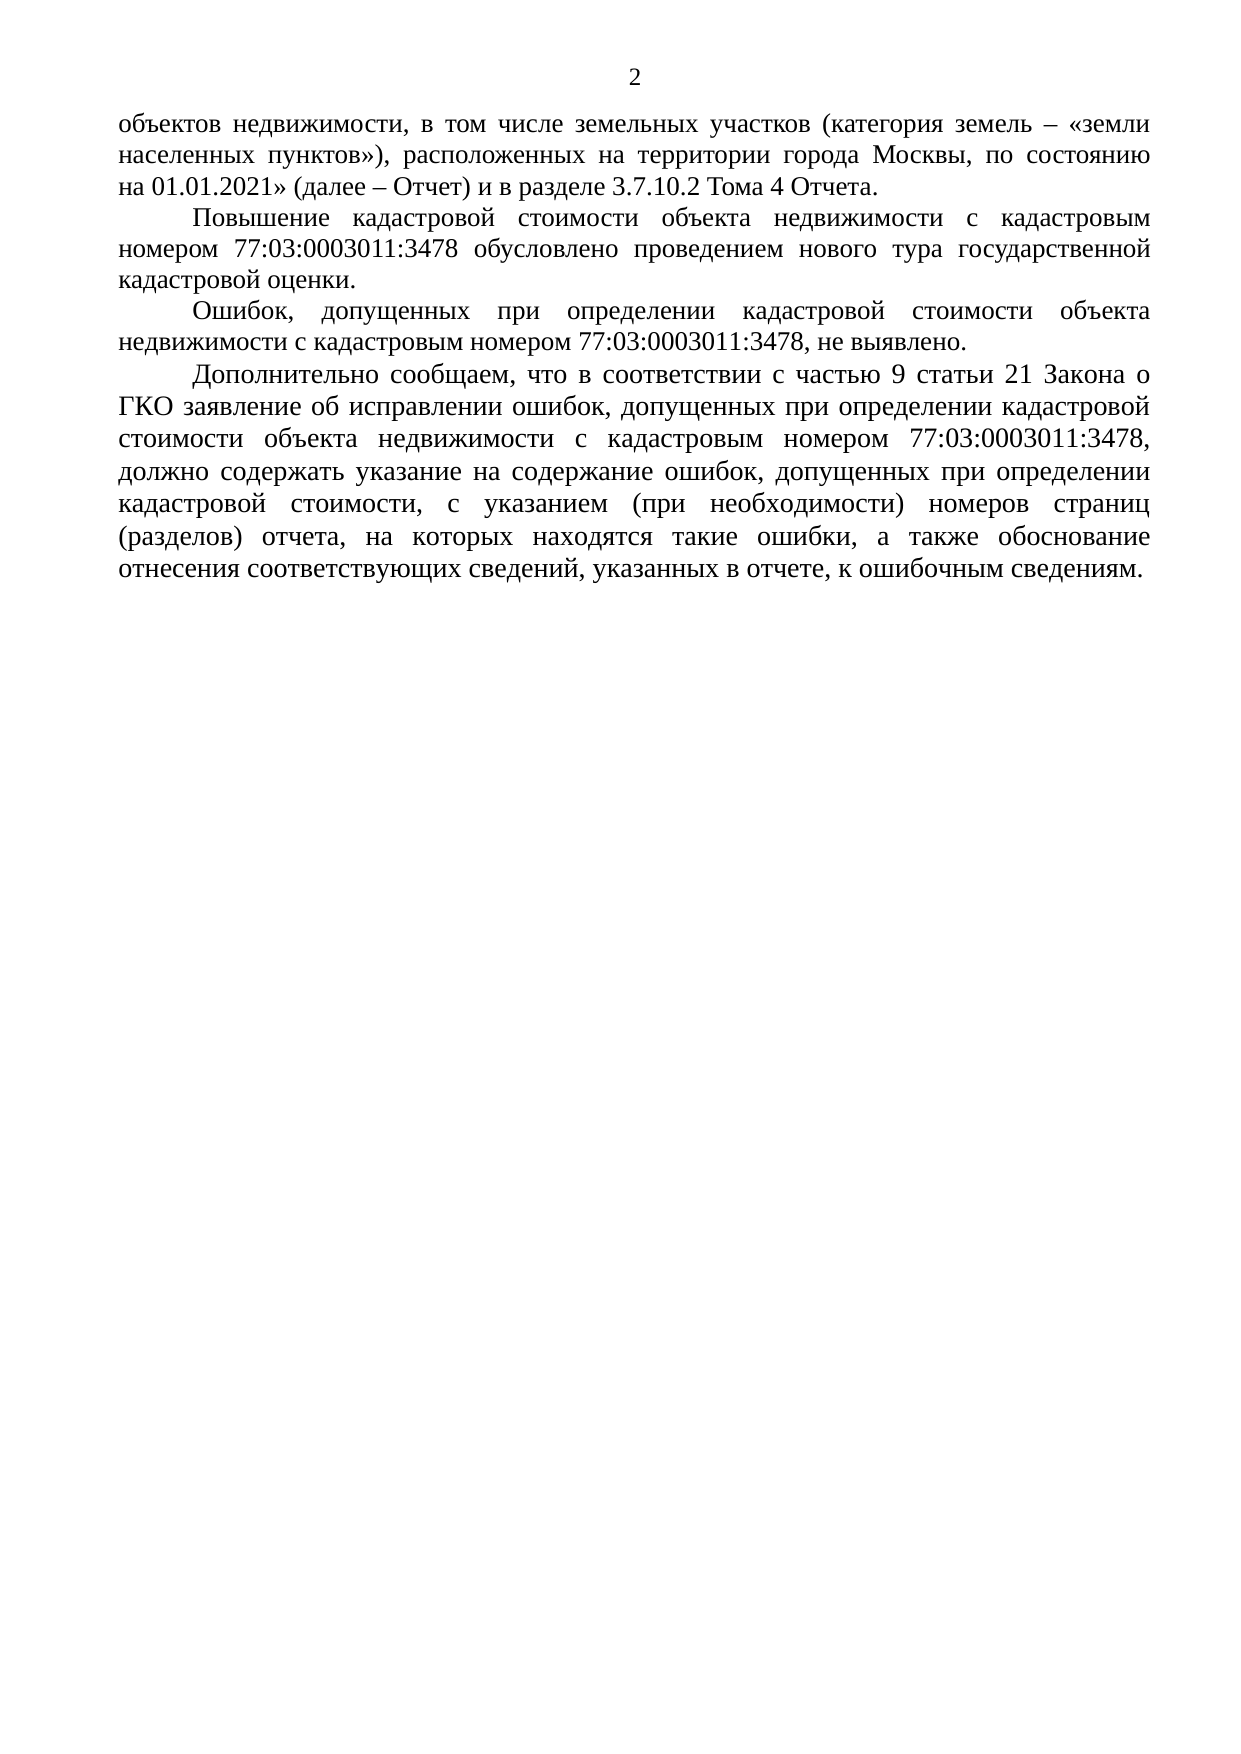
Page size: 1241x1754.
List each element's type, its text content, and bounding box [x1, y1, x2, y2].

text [118, 107, 1152, 201]
text Дополнительно сообщаем, что в соответствии с частью 9 статьи 21 Закона о ГКО заявление об исправлении ошибок, допущенных при определении кадастровой стоимости объекта недвижимости с кадастровым номером 77:03:0003011:3478, должно содержать указание на содержание ошибок, допущенных при определении кадастровой стоимости, с указанием (при необходимости) номеров страниц (разделов) отчета, на которых находятся такие ошибки, а также обоснование отнесения соответствующих сведений, указанных в отчете, к ошибочным сведениям. [118, 357, 1152, 583]
text Ошибок, допущенных при определении кадастровой стоимости объекта недвижимости с кадастровым номером 77:03:0003011:3478, не выявлено. [118, 294, 1152, 357]
text Повышение кадастровой стоимости объекта недвижимости с кадастровым номером 77:03:0003011:3478 обусловлено проведением нового тура государственной кадастровой оценки. [118, 201, 1152, 294]
